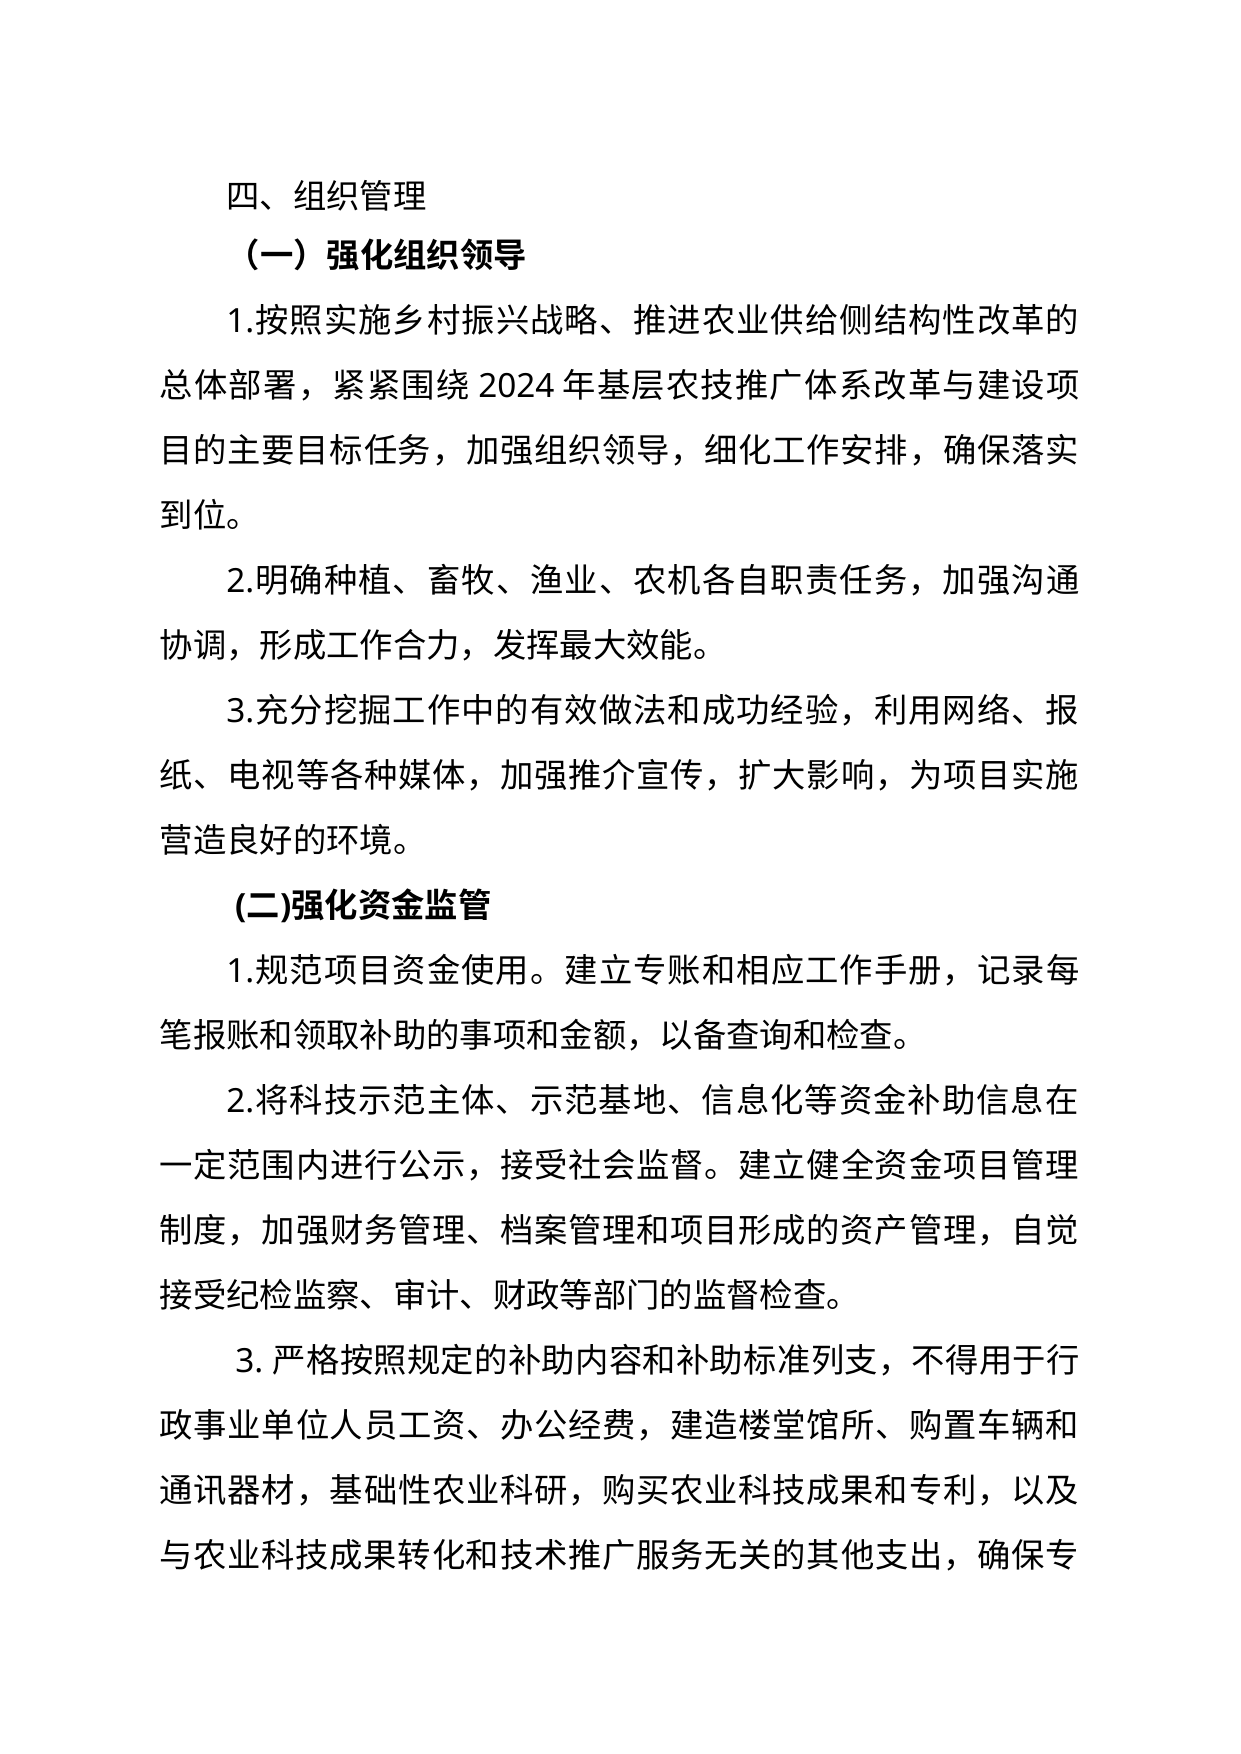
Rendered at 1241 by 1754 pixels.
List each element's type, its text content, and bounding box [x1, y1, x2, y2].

text 四、组织管理 [159, 162, 1081, 220]
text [159, 1325, 1081, 1585]
text (二)强化资金监管 [159, 870, 1081, 935]
text （一）强化组织领导 [159, 220, 1081, 285]
text 1.规范项目资金使用。建立专账和相应工作手册，记录每笔报账和领取补助的事项和金额，以备查询和检查。 [159, 935, 1081, 1065]
text 1.按照实施乡村振兴战略、推进农业供给侧结构性改革的总体部署，紧紧围绕2024年基层农技推广体系改革与建设项目的主要目标任务，加强组织领导，细化工作安排，确保落实到位。 [159, 285, 1081, 545]
text 3.充分挖掘工作中的有效做法和成功经验，利用网络、报纸、电视等各种媒体，加强推介宣传，扩大影响，为项目实施营造良好的环境。 [159, 675, 1081, 870]
text 2.明确种植、畜牧、渔业、农机各自职责任务，加强沟通协调，形成工作合力，发挥最大效能。 [159, 545, 1081, 675]
text 2.将科技示范主体、示范基地、信息化等资金补助信息在一定范围内进行公示，接受社会监督。建立健全资金项目管理制度，加强财务管理、档案管理和项目形成的资产管理，自觉接受纪检监察、审计、财政等部门的监督检查。 [159, 1065, 1081, 1325]
